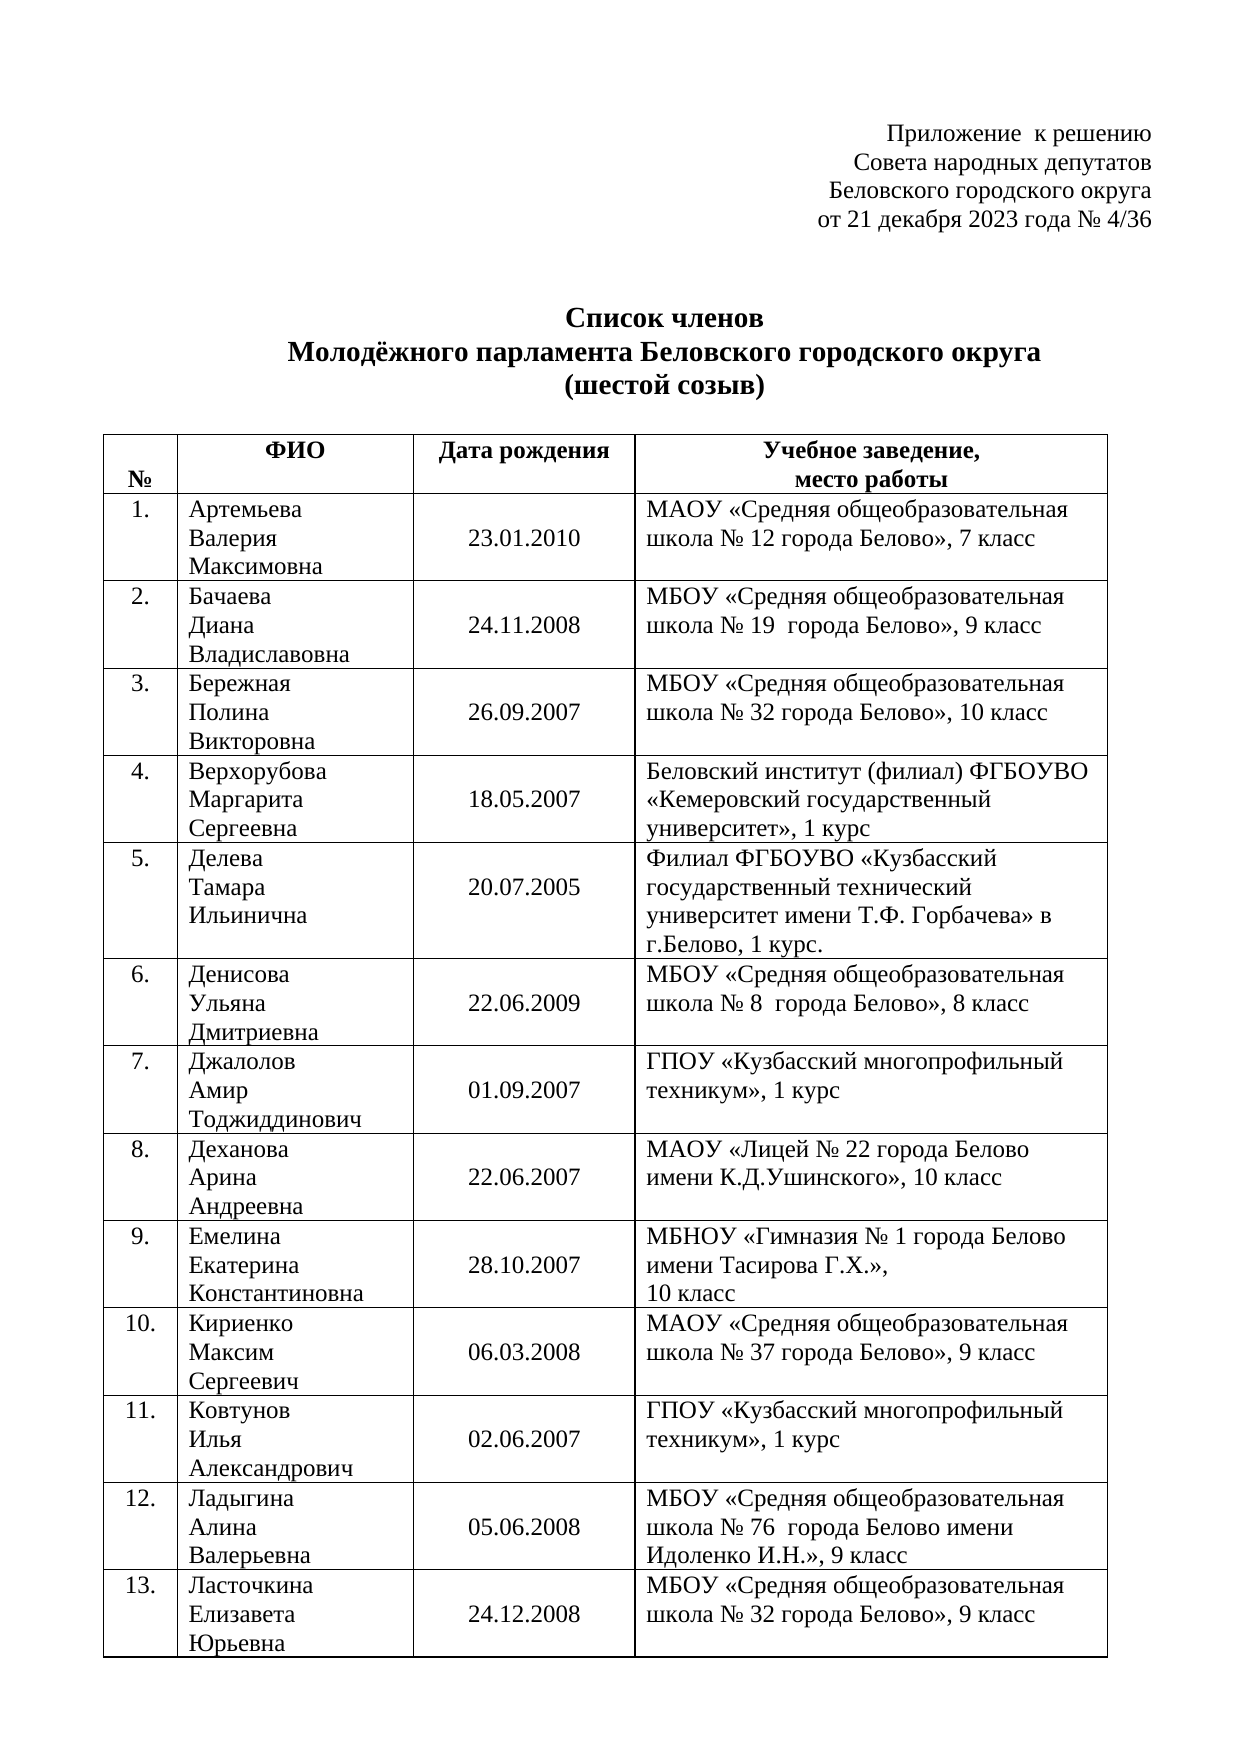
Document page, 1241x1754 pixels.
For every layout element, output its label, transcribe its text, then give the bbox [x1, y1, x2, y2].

table_cell Делева Тамара Ильинична [178, 843, 413, 958]
table_cell МБНОУ «Гимназия № 1 города Белово имени Тасирова Г.Х.», 10 класс [636, 1221, 1107, 1307]
table_cell 24.12.2008 [414, 1570, 634, 1656]
table_cell МАОУ «Лицей № 22 города Белово имени К.Д.Ушинского», 10 класс [636, 1134, 1107, 1220]
table_cell 12. [104, 1483, 177, 1569]
table_cell 2. [104, 581, 177, 667]
table_cell 22.06.2009 [414, 959, 634, 1045]
text Совета народных депутатов [177, 147, 1152, 176]
table_cell 26.09.2007 [414, 669, 634, 755]
table_cell Артемьева Валерия Максимовна [178, 494, 413, 580]
table_cell 13. [104, 1570, 177, 1656]
table_cell 20.07.2005 [414, 843, 634, 958]
table_cell 18.05.2007 [414, 756, 634, 842]
table_cell МБОУ «Средняя общеобразовательная школа № 19 города Белово», 9 класс [636, 581, 1107, 667]
table_cell Ковтунов Илья Александрович [178, 1396, 413, 1482]
table_cell 8. [104, 1134, 177, 1220]
table_cell Филиал ФГБОУВО «Кузбасский государственный технический университет имени Т.Ф. Горбачева» в г.Белово, 1 курс. [636, 843, 1107, 958]
text Беловского городского округа [177, 176, 1152, 204]
table_cell МБОУ «Средняя общеобразовательная школа № 8 города Белово», 8 класс [636, 959, 1107, 1045]
table_cell 28.10.2007 [414, 1221, 634, 1307]
table_cell 24.11.2008 [414, 581, 634, 667]
text от 21 декабря 2023 года № 4/36 [177, 204, 1152, 233]
table_cell Джалолов Амир Тоджиддинович [178, 1046, 413, 1133]
table_cell ГПОУ «Кузбасский многопрофильный техникум», 1 курс [636, 1396, 1107, 1482]
table_cell МБОУ «Средняя общеобразовательная школа № 76 города Белово имени Идоленко И.Н.», 9 класс [636, 1483, 1107, 1569]
table_cell МАОУ «Средняя общеобразовательная школа № 12 города Белово», 7 класс [636, 494, 1107, 580]
table_header ФИО [178, 435, 413, 493]
table_cell МАОУ «Средняя общеобразовательная школа № 37 города Белово», 9 класс [636, 1308, 1107, 1394]
table_cell МБОУ «Средняя общеобразовательная школа № 32 города Белово», 10 класс [636, 669, 1107, 755]
table_cell Бережная Полина Викторовна [178, 669, 413, 755]
table_header № [104, 435, 177, 493]
table_cell Верхорубова Маргарита Сергеевна [178, 756, 413, 842]
table_cell Кириенко Максим Сергеевич [178, 1308, 413, 1394]
table_cell 1. [104, 494, 177, 580]
table_cell 02.06.2007 [414, 1396, 634, 1482]
table_cell Деханова Арина Андреевна [178, 1134, 413, 1220]
table_cell 3. [104, 669, 177, 755]
table_cell 23.01.2010 [414, 494, 634, 580]
table_cell Емелина Екатерина Константиновна [178, 1221, 413, 1307]
text Молодёжного парламента Беловского городского округа [177, 334, 1152, 367]
table_cell 6. [104, 959, 177, 1045]
table_cell Ладыгина Алина Валерьевна [178, 1483, 413, 1569]
table_cell Беловский институт (филиал) ФГБОУВО «Кемеровский государственный университет», 1 курс [636, 756, 1107, 842]
table_cell Денисова Ульяна Дмитриевна [178, 959, 413, 1045]
table_cell 9. [104, 1221, 177, 1307]
table_cell 05.06.2008 [414, 1483, 634, 1569]
table_header Дата рождения [414, 435, 634, 493]
table_cell 22.06.2007 [414, 1134, 634, 1220]
table_cell 11. [104, 1396, 177, 1482]
text Список членов [177, 300, 1152, 334]
table_cell Ласточкина Елизавета Юрьевна [178, 1570, 413, 1656]
table_cell 7. [104, 1046, 177, 1133]
table_header Учебное заведение, место работы [636, 435, 1107, 493]
text Приложение к решению [177, 118, 1152, 147]
table_cell 5. [104, 843, 177, 958]
text (шестой созыв) [177, 367, 1152, 401]
table_cell 10. [104, 1308, 177, 1394]
table_cell 01.09.2007 [414, 1046, 634, 1133]
table_cell Бачаева Диана Владиславовна [178, 581, 413, 667]
table_cell 4. [104, 756, 177, 842]
table_cell МБОУ «Средняя общеобразовательная школа № 32 города Белово», 9 класс [636, 1570, 1107, 1656]
table_cell ГПОУ «Кузбасский многопрофильный техникум», 1 курс [636, 1046, 1107, 1133]
table_cell 06.03.2008 [414, 1308, 634, 1394]
